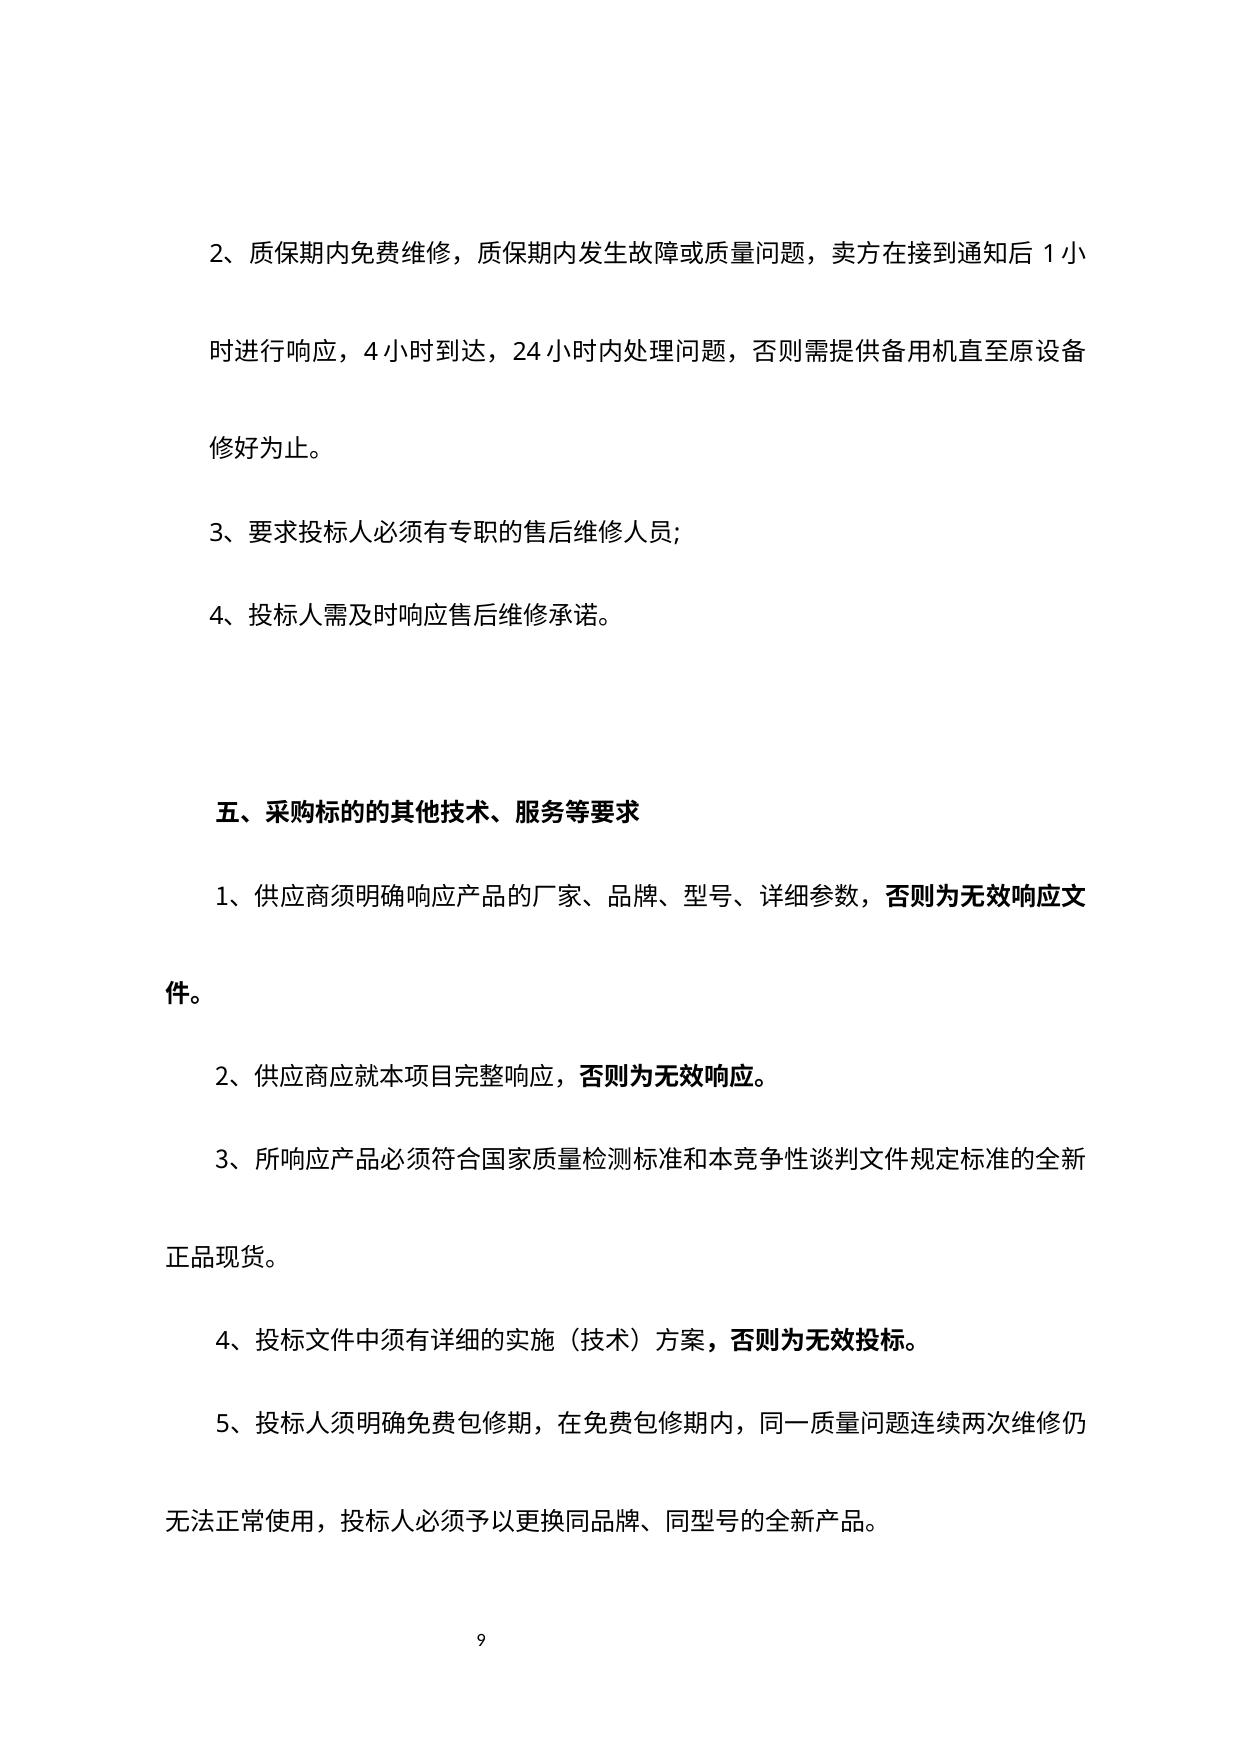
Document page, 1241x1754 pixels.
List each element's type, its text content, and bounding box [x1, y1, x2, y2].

text 五、采购标的的其他技术、服务等要求 [165, 778, 1087, 843]
text 4、投标人需及时响应售后维修承诺。 [209, 581, 1087, 646]
text 1、供应商须明确响应产品的厂家、品牌、型号、详细参数，否则为无效响应文件。 [165, 862, 1087, 1024]
text 3、所响应产品必须符合国家质量检测标准和本竞争性谈判文件规定标准的全新正品现货。 [165, 1125, 1087, 1288]
text 2、供应商应就本项目完整响应，否则为无效响应。 [165, 1042, 1087, 1107]
text 3、要求投标人必须有专职的售后维修人员; [209, 498, 1087, 563]
text 5、投标人须明确免费包修期，在免费包修期内，同一质量问题连续两次维修仍无法正常使用，投标人必须予以更换同品牌、同型号的全新产品。 [165, 1389, 1087, 1552]
text 4、投标文件中须有详细的实施（技术）方案，否则为无效投标。 [165, 1306, 1087, 1371]
text 2、质保期内免费维修，质保期内发生故障或质量问题，卖方在接到通知后1小时进行响应，4小时到达，24小时内处理问题，否则需提供备用机直至原设备修好为止。 [209, 219, 1087, 479]
